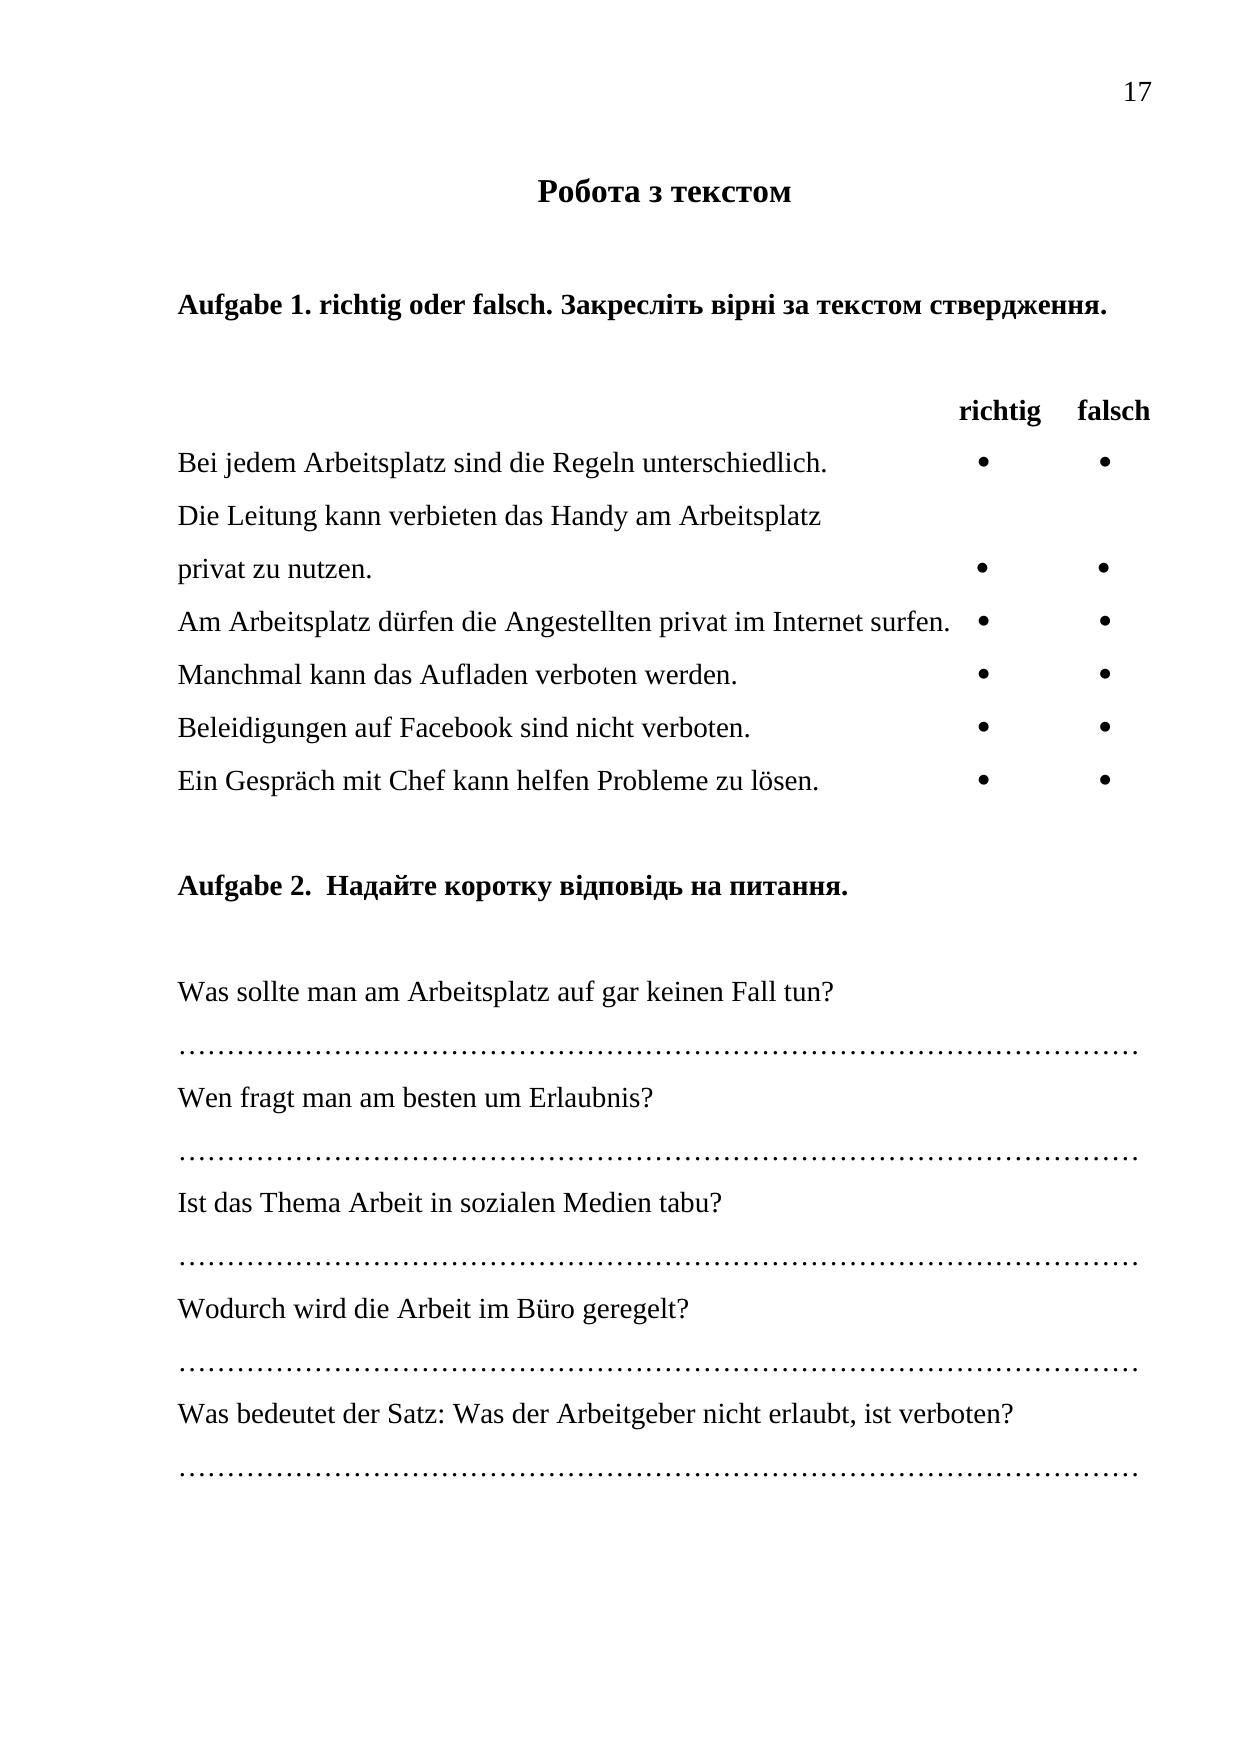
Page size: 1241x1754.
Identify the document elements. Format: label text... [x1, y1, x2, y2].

text Was sollte man am Arbeitsplatz auf gar keinen Fall tun? [177, 974, 1152, 1008]
text Aufgabe 1. richtig oder falsch. Закресліть вірні за текстом ствердження. [177, 287, 1152, 321]
text richtig falsch [215, 393, 1152, 426]
text Ist das Thema Arbeit in sozialen Medien tabu? [177, 1185, 1152, 1219]
text Aufgabe 2. Надайте коротку відповідь на питання. [177, 868, 1152, 902]
text Manchmal kann das Aufladen verboten werden. [177, 657, 1152, 691]
text ……………………………………………………………………………………… [177, 1344, 1152, 1377]
text ……………………………………………………………………………………… [177, 1133, 1152, 1166]
text Wen fragt man am besten um Erlaubnis? [177, 1080, 1152, 1113]
text ……………………………………………………………………………………… [177, 1027, 1152, 1061]
text ……………………………………………………………………………………… [177, 1449, 1152, 1483]
text privat zu nutzen. [177, 551, 1152, 585]
text ……………………………………………………………………………………… [177, 1238, 1152, 1272]
text Beleidigungen auf Facebook sind nicht verboten. [177, 710, 1152, 743]
text Wodurch wird die Arbeit im Büro geregelt? [177, 1291, 1152, 1324]
text Bei jedem Arbeitsplatz sind die Regeln unterschiedlich. [177, 445, 1152, 479]
text Am Arbeitsplatz dürfen die Angestellten privat im Internet surfen. [177, 604, 1152, 638]
text Die Leitung kann verbieten das Handy am Arbeitsplatz [177, 498, 1152, 532]
text Was bedeutet der Satz: Was der Arbeitgeber nicht erlaubt, ist verboten? [177, 1397, 1152, 1430]
text Робота з текстом [177, 171, 1152, 209]
text Ein Gespräch mit Chef kann helfen Probleme zu lösen. [177, 763, 1152, 796]
